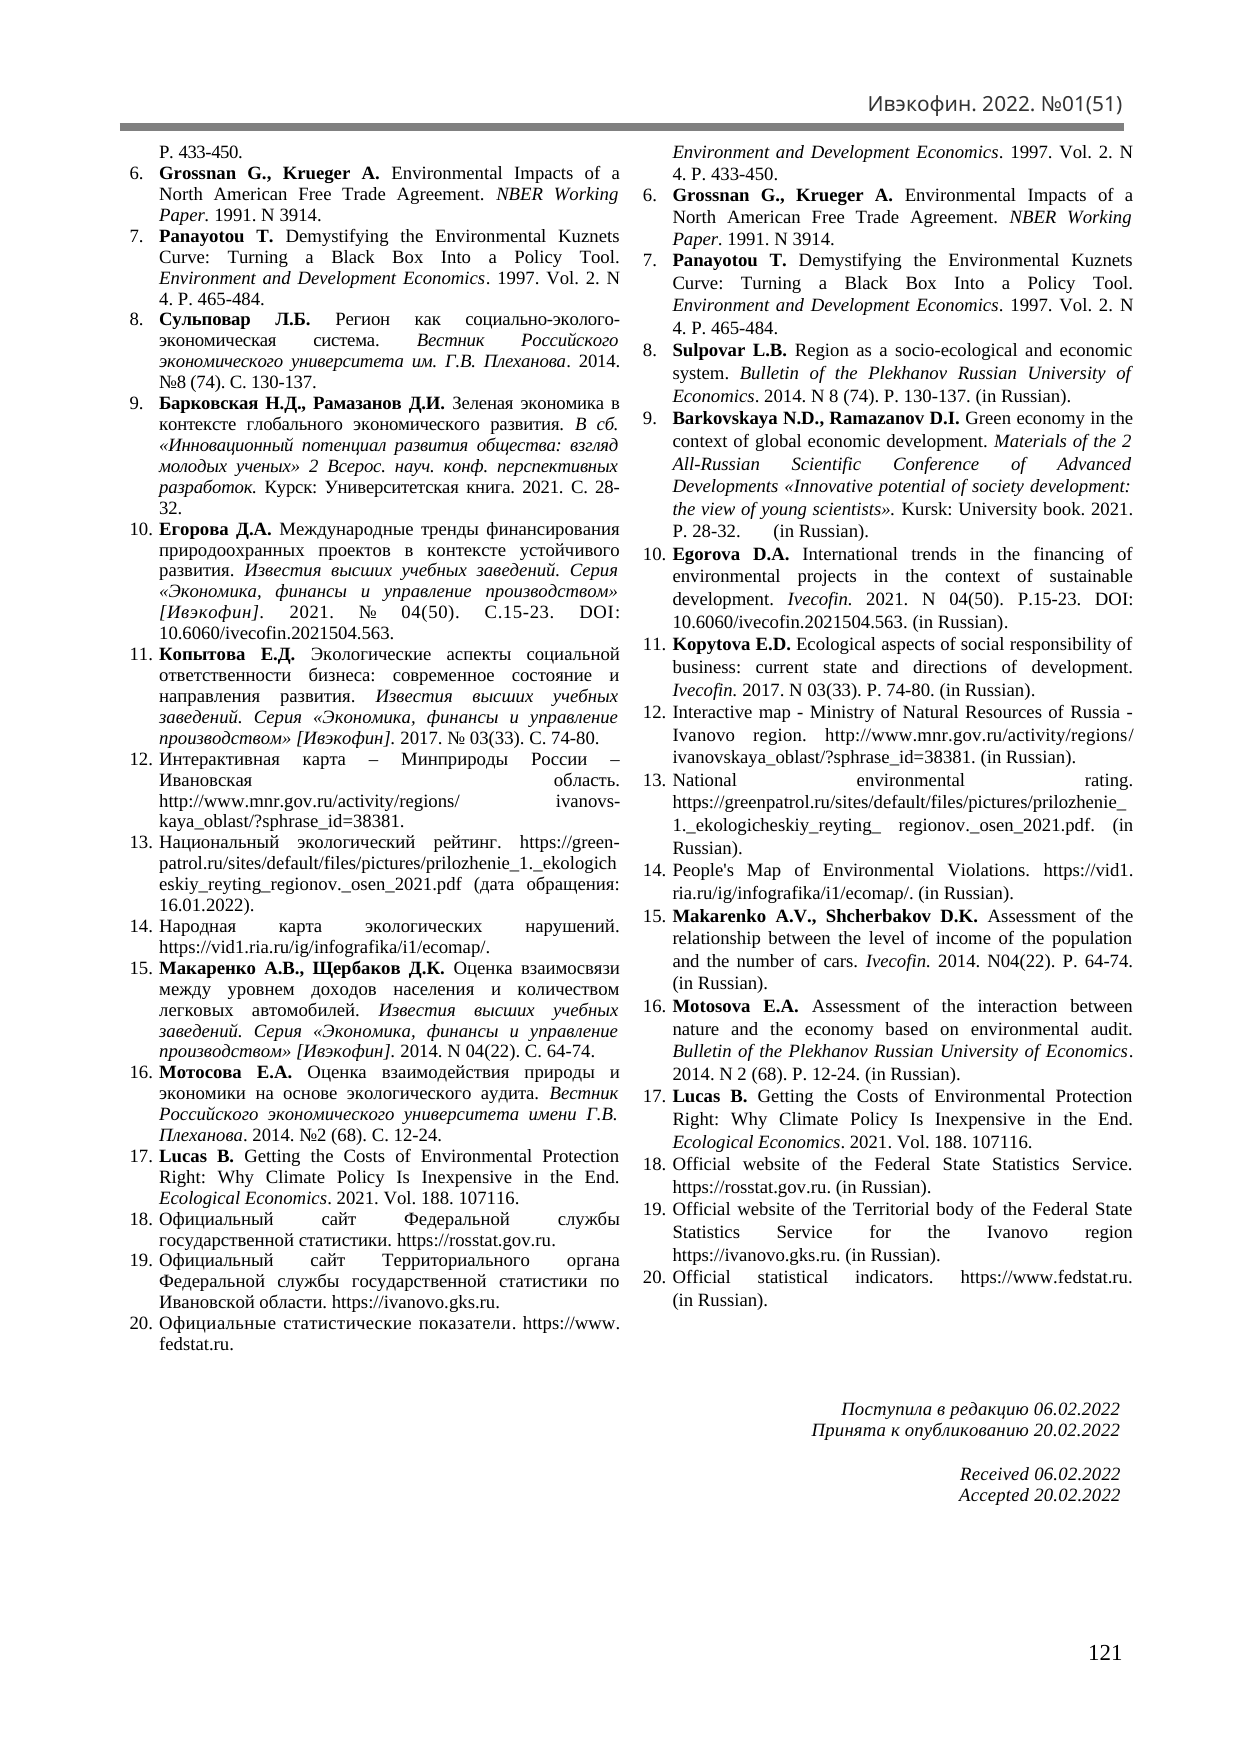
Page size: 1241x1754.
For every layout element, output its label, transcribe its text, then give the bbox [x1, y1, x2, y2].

list Поступила в редакцию 06.02.2022 [118, 1398, 1122, 1419]
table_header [118, 141, 631, 1376]
list Received 06.02.2022 [118, 1462, 1122, 1484]
list Accepted 20.02.2022 [118, 1484, 1122, 1506]
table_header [631, 141, 1144, 1376]
list Принята к опубликованию 20.02.2022 [118, 1419, 1122, 1441]
